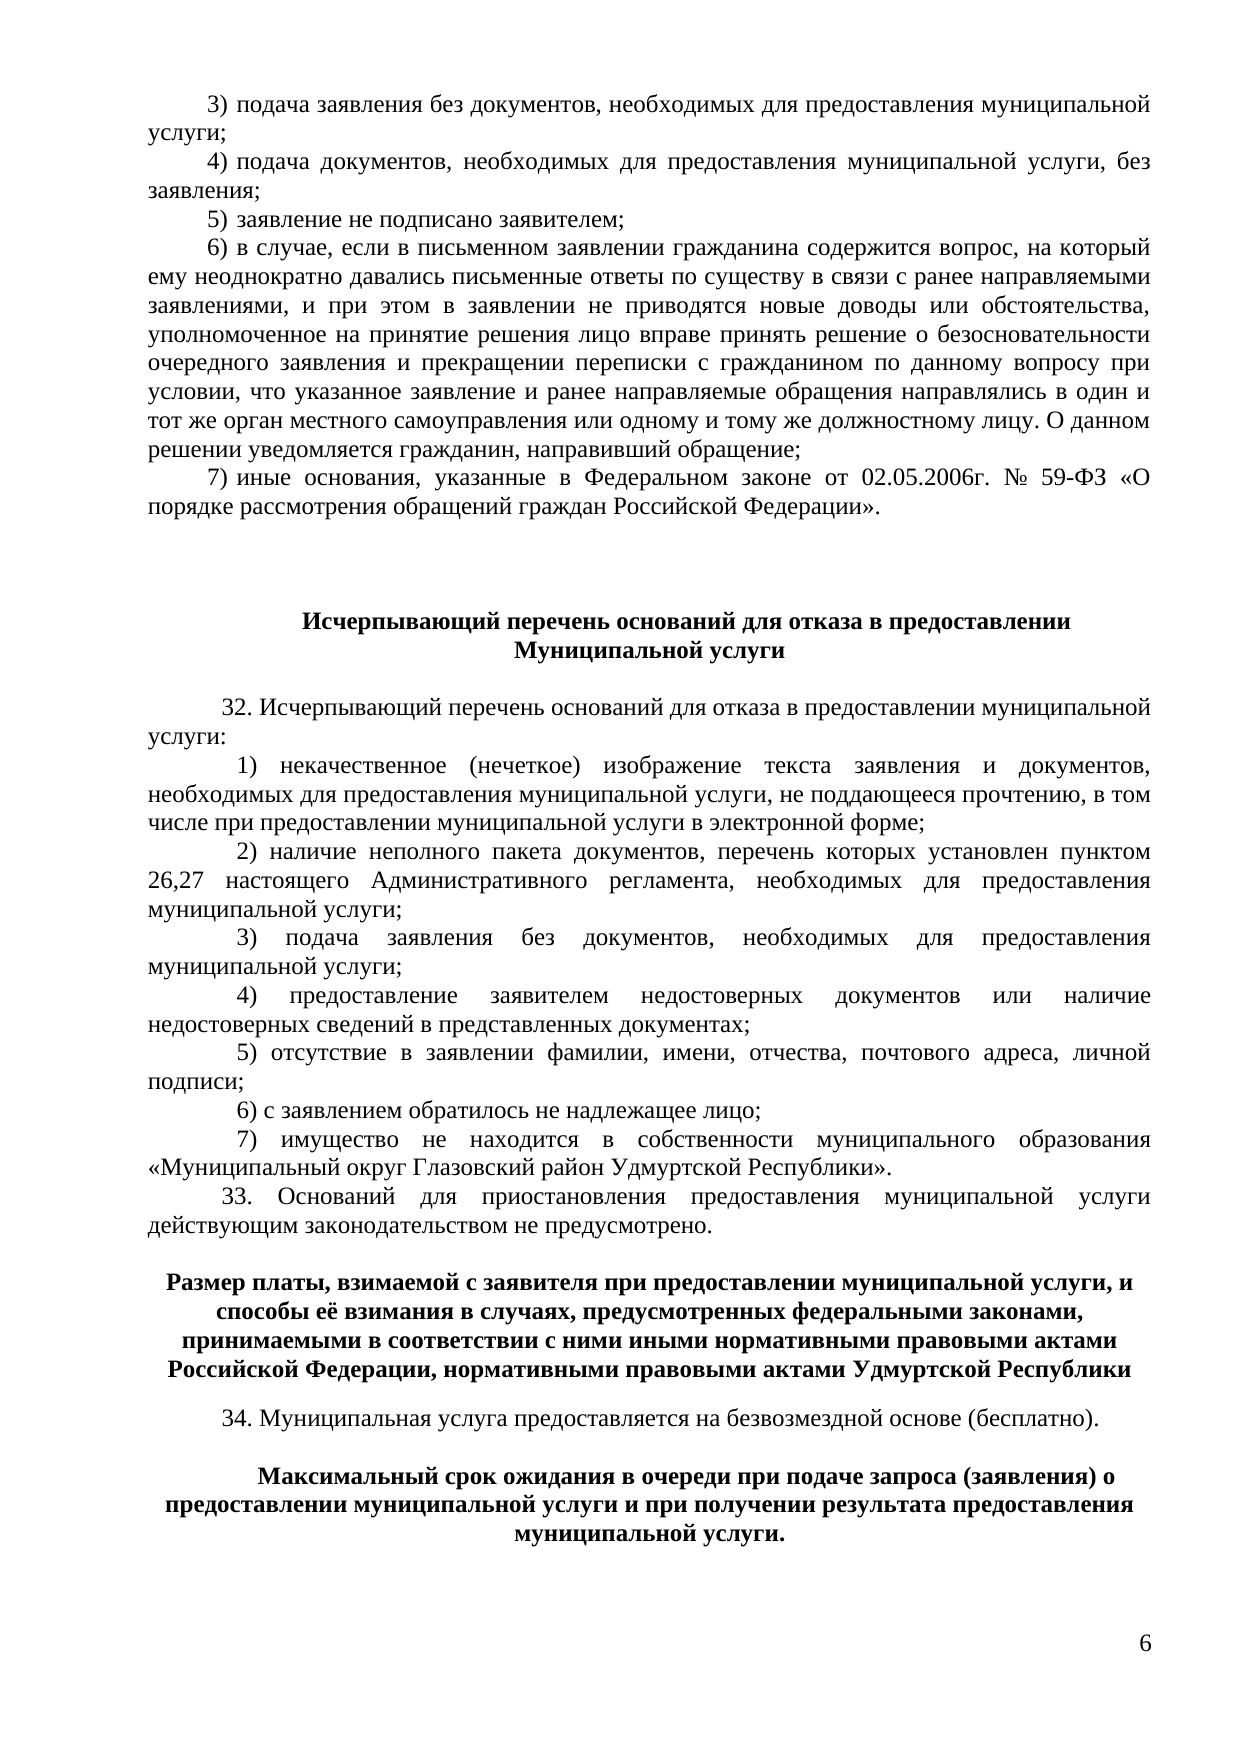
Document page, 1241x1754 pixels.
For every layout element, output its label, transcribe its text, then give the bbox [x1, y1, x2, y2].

list иные основания, указанные в Федеральном законе от 02.05.2006г. № 59-ФЗ «О порядке рассмотрения обращений граждан Российской Федерации». [148, 462, 1152, 520]
text Исчерпывающий перечень оснований для отказа в предоставлении Муниципальной услуги [148, 606, 1152, 664]
text 33. Оснований для приостановления предоставления муниципальной услуги действующим законодательством не предусмотрено. [148, 1181, 1152, 1239]
text 32. Исчерпывающий перечень оснований для отказа в предоставлении муниципальной услуги: [148, 692, 1152, 750]
list подача заявления без документов, необходимых для предоставления муниципальной услуги; [148, 89, 1152, 146]
text 1) некачественное (нечеткое) изображение текста заявления и документов, необходимых для предоставления муниципальной услуги, не поддающееся прочтению, в том числе при предоставлении муниципальной услуги в электронной форме; [148, 750, 1152, 836]
list в случае, если в письменном заявлении гражданина содержится вопрос, на который ему неоднократно давались письменные ответы по существу в связи с ранее направляемыми заявлениями, и при этом в заявлении не приводятся новые доводы или обстоятельства, уполномоченное на принятие решения лицо вправе принять решение о безосновательности очередного заявления и прекращении переписки с гражданином по данному вопросу при условии, что указанное заявление и ранее направляемые обращения направлялись в один и тот же орган местного самоуправления или одному и тому же должностному лицу. О данном решении уведомляется гражданин, направивший обращение; [148, 232, 1152, 462]
text 34. Муниципальная услуга предоставляется на безвозмездной основе (бесплатно). [148, 1403, 1152, 1432]
list заявление не подписано заявителем; [148, 204, 1152, 232]
text 6) с заявлением обратилось не надлежащее лицо; [148, 1095, 1152, 1124]
list подача документов, необходимых для предоставления муниципальной услуги, без заявления; [148, 146, 1152, 204]
text 3) подача заявления без документов, необходимых для предоставления муниципальной услуги; [148, 922, 1152, 980]
text 5) отсутствие в заявлении фамилии, имени, отчества, почтового адреса, личной подписи; [148, 1037, 1152, 1095]
text Максимальный срок ожидания в очереди при подаче запроса (заявления) о предоставлении муниципальной услуги и при получении результата предоставления муниципальной услуги. [148, 1461, 1152, 1547]
text 4) предоставление заявителем недостоверных документов или наличие недостоверных сведений в представленных документах; [148, 980, 1152, 1037]
text Размер платы, взимаемой с заявителя при предоставлении муниципальной услуги, и способы её взимания в случаях, предусмотренных федеральными законами, принимаемыми в соответствии с ними иными нормативными правовыми актами Российской Федерации, нормативными правовыми актами Удмуртской Республики [148, 1267, 1152, 1382]
text 2) наличие неполного пакета документов, перечень которых установлен пунктом 26,27 настоящего Административного регламента, необходимых для предоставления муниципальной услуги; [148, 836, 1152, 922]
text 7) имущество не находится в собственности муниципального образования «Муниципальный округ Глазовский район Удмуртской Республики». [148, 1124, 1152, 1181]
